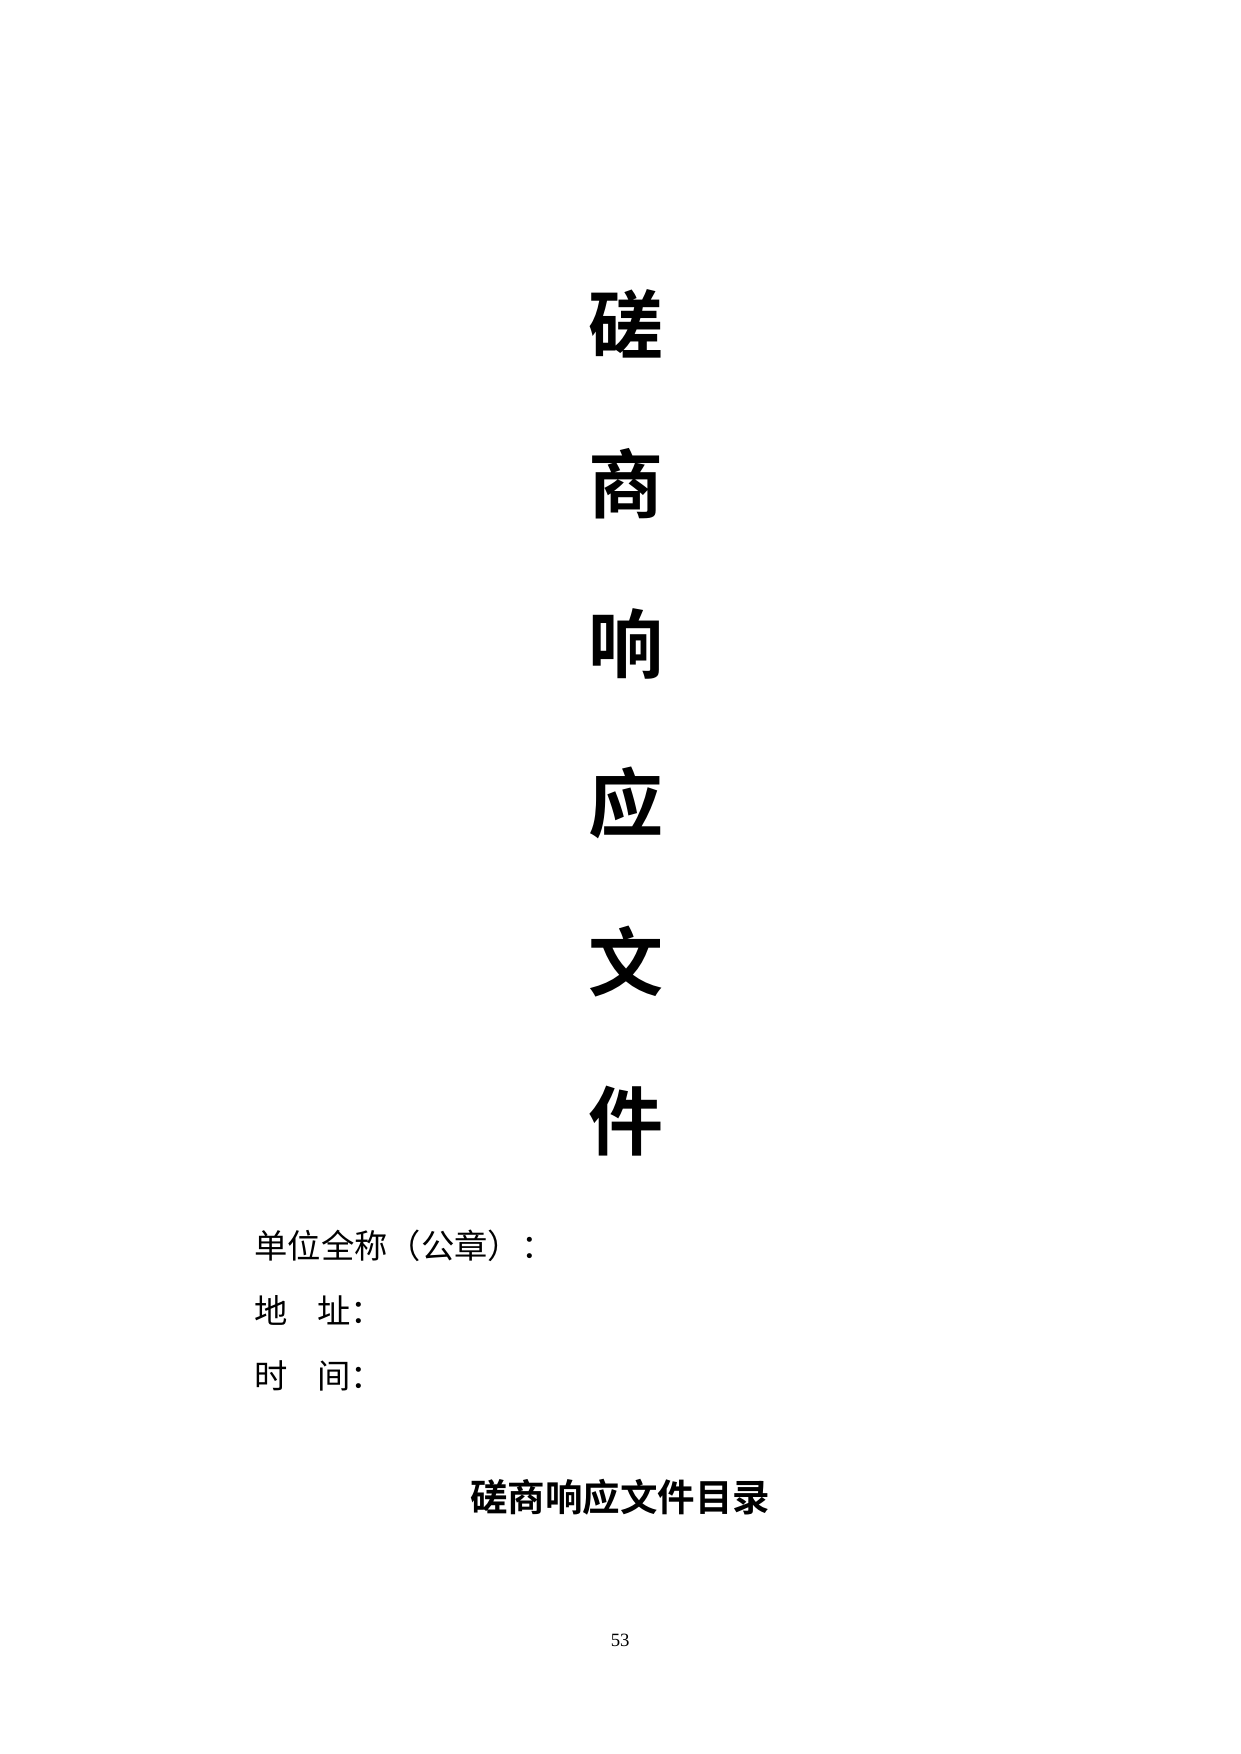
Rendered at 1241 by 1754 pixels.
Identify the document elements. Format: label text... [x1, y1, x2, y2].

text 应 [187, 734, 1064, 864]
text 件 [187, 1052, 1064, 1182]
text 单位全称（公章）： [187, 1211, 997, 1276]
text 商 [187, 415, 1064, 545]
text 时 间： [187, 1341, 997, 1406]
text 磋商响应文件目录 [187, 1468, 1053, 1522]
text 响 [187, 574, 1064, 704]
text 文 [187, 893, 1064, 1023]
text 磋 [187, 256, 1064, 386]
text 地 址： [187, 1276, 997, 1341]
